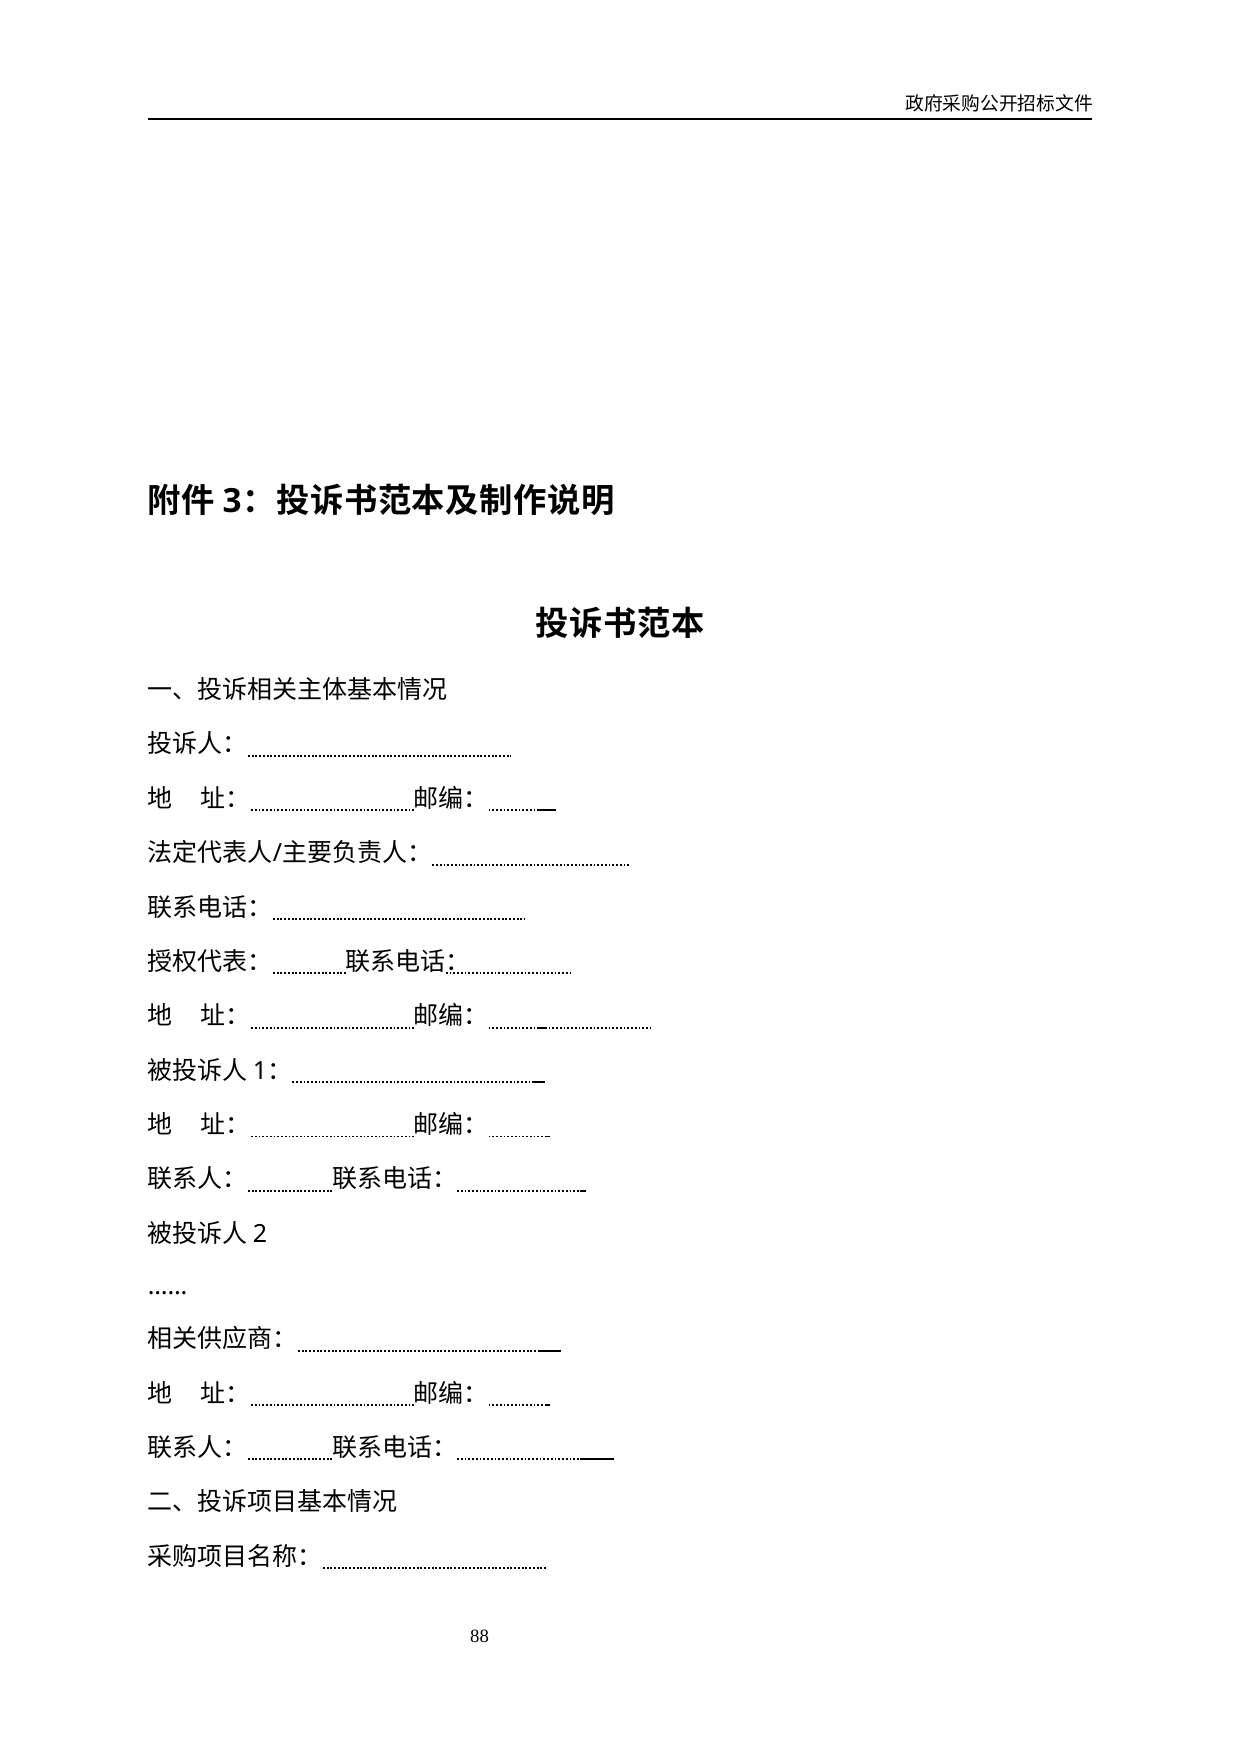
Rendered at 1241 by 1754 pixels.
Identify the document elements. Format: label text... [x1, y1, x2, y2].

text 投诉人： [148, 724, 1092, 760]
text 采购项目名称： [148, 1536, 1092, 1572]
text 联系人： 联系电话： [148, 1427, 1092, 1464]
text 地 址： 邮编： [148, 778, 1092, 814]
text 附件3：投诉书范本及制作说明 [148, 473, 1092, 522]
text 被投诉人2 [148, 1213, 1092, 1249]
text 地 址： 邮编： [148, 1104, 1092, 1141]
text 联系人： 联系电话： [148, 1159, 1092, 1195]
text 被投诉人1： [148, 1050, 1092, 1086]
text 地 址： 邮编： [148, 1373, 1092, 1409]
text 投诉书范本 [148, 597, 1092, 645]
text …… [148, 1268, 1092, 1302]
text 地 址： 邮编： [148, 996, 1092, 1032]
text 一、投诉相关主体基本情况 [148, 669, 1092, 706]
text 二、投诉项目基本情况 [148, 1482, 1092, 1518]
text 法定代表人/主要负责人： [148, 833, 1092, 869]
text 相关供应商： [148, 1319, 1092, 1355]
text 授权代表： 联系电话： [148, 941, 1092, 978]
text 联系电话： [148, 887, 1092, 923]
